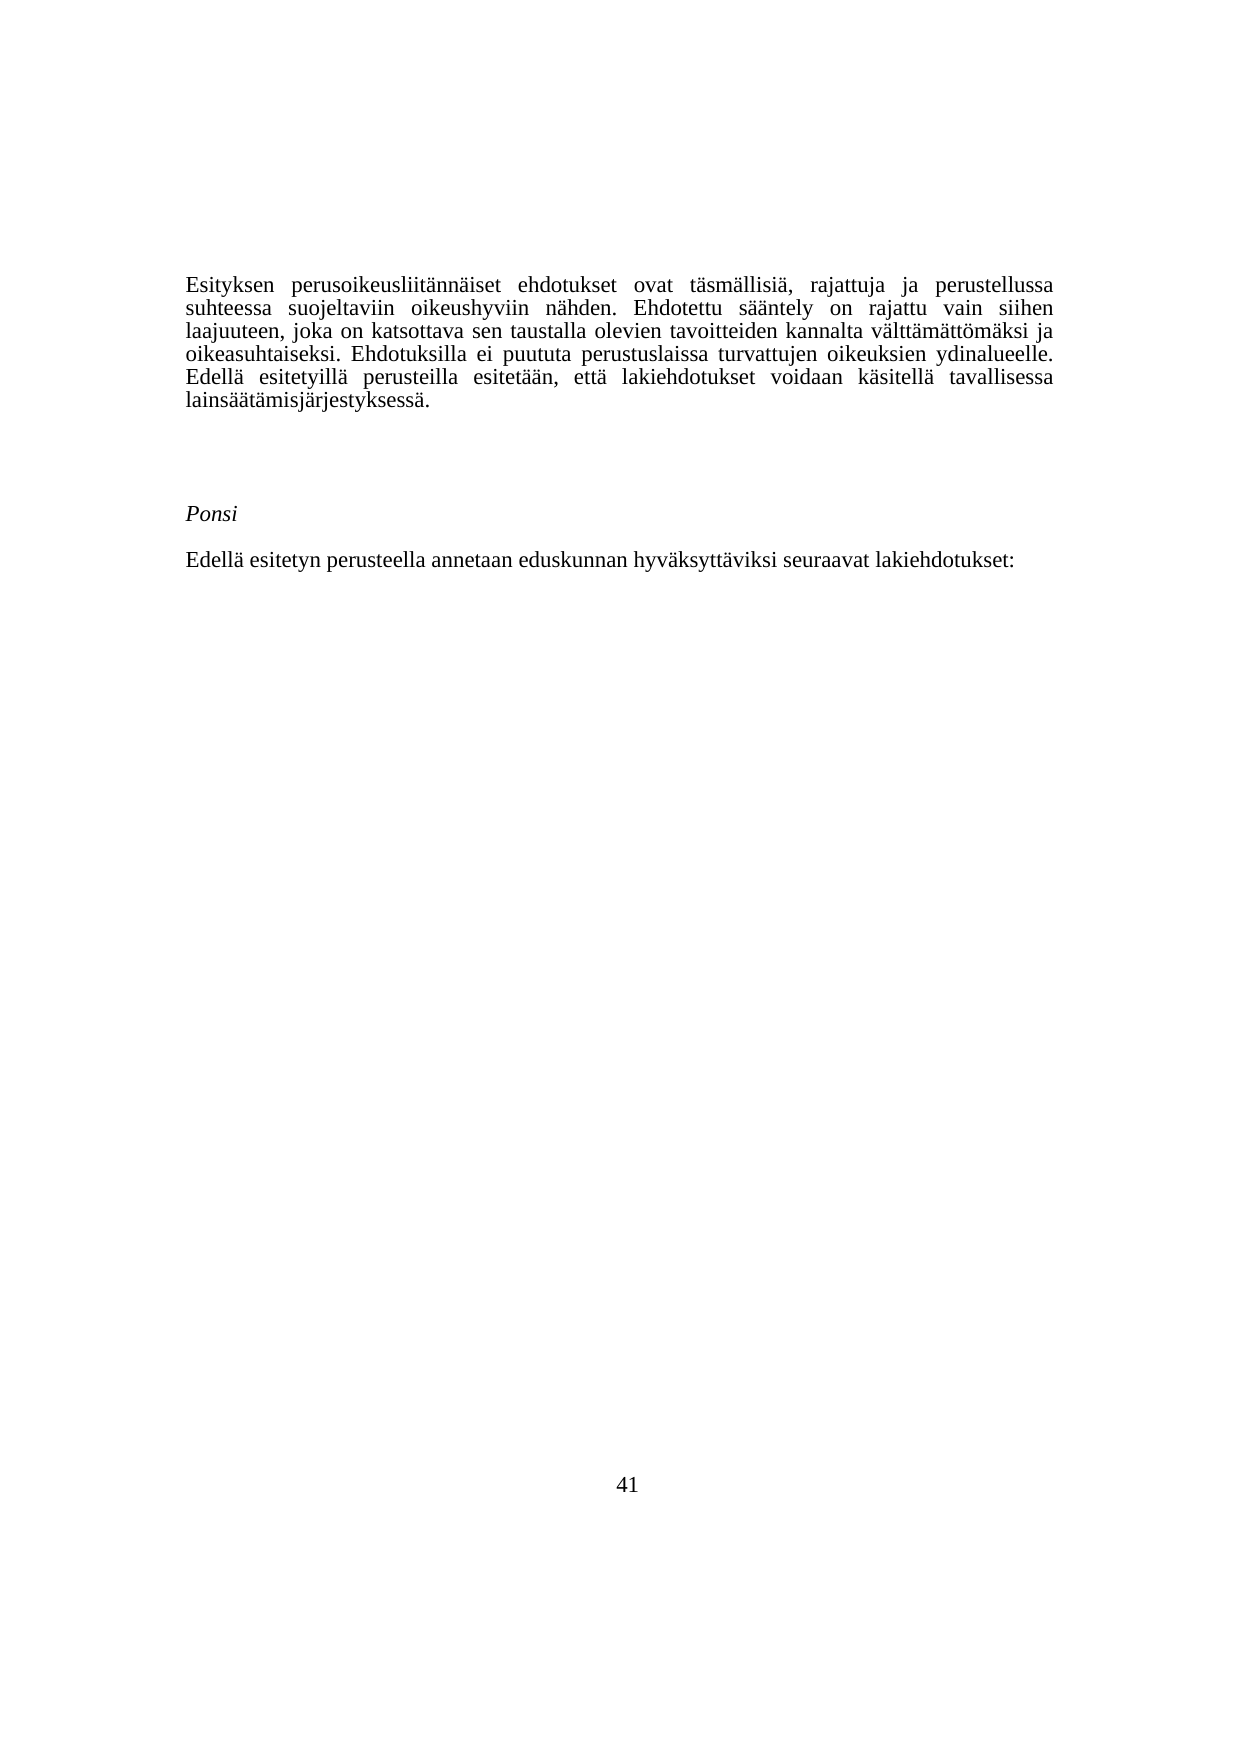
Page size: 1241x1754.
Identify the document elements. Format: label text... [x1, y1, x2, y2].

text Ponsi [185, 503, 1055, 526]
text Edellä esitetyn perusteella annetaan eduskunnan hyväksyttäviksi seuraavat lakiehdotukset: [185, 549, 1055, 572]
